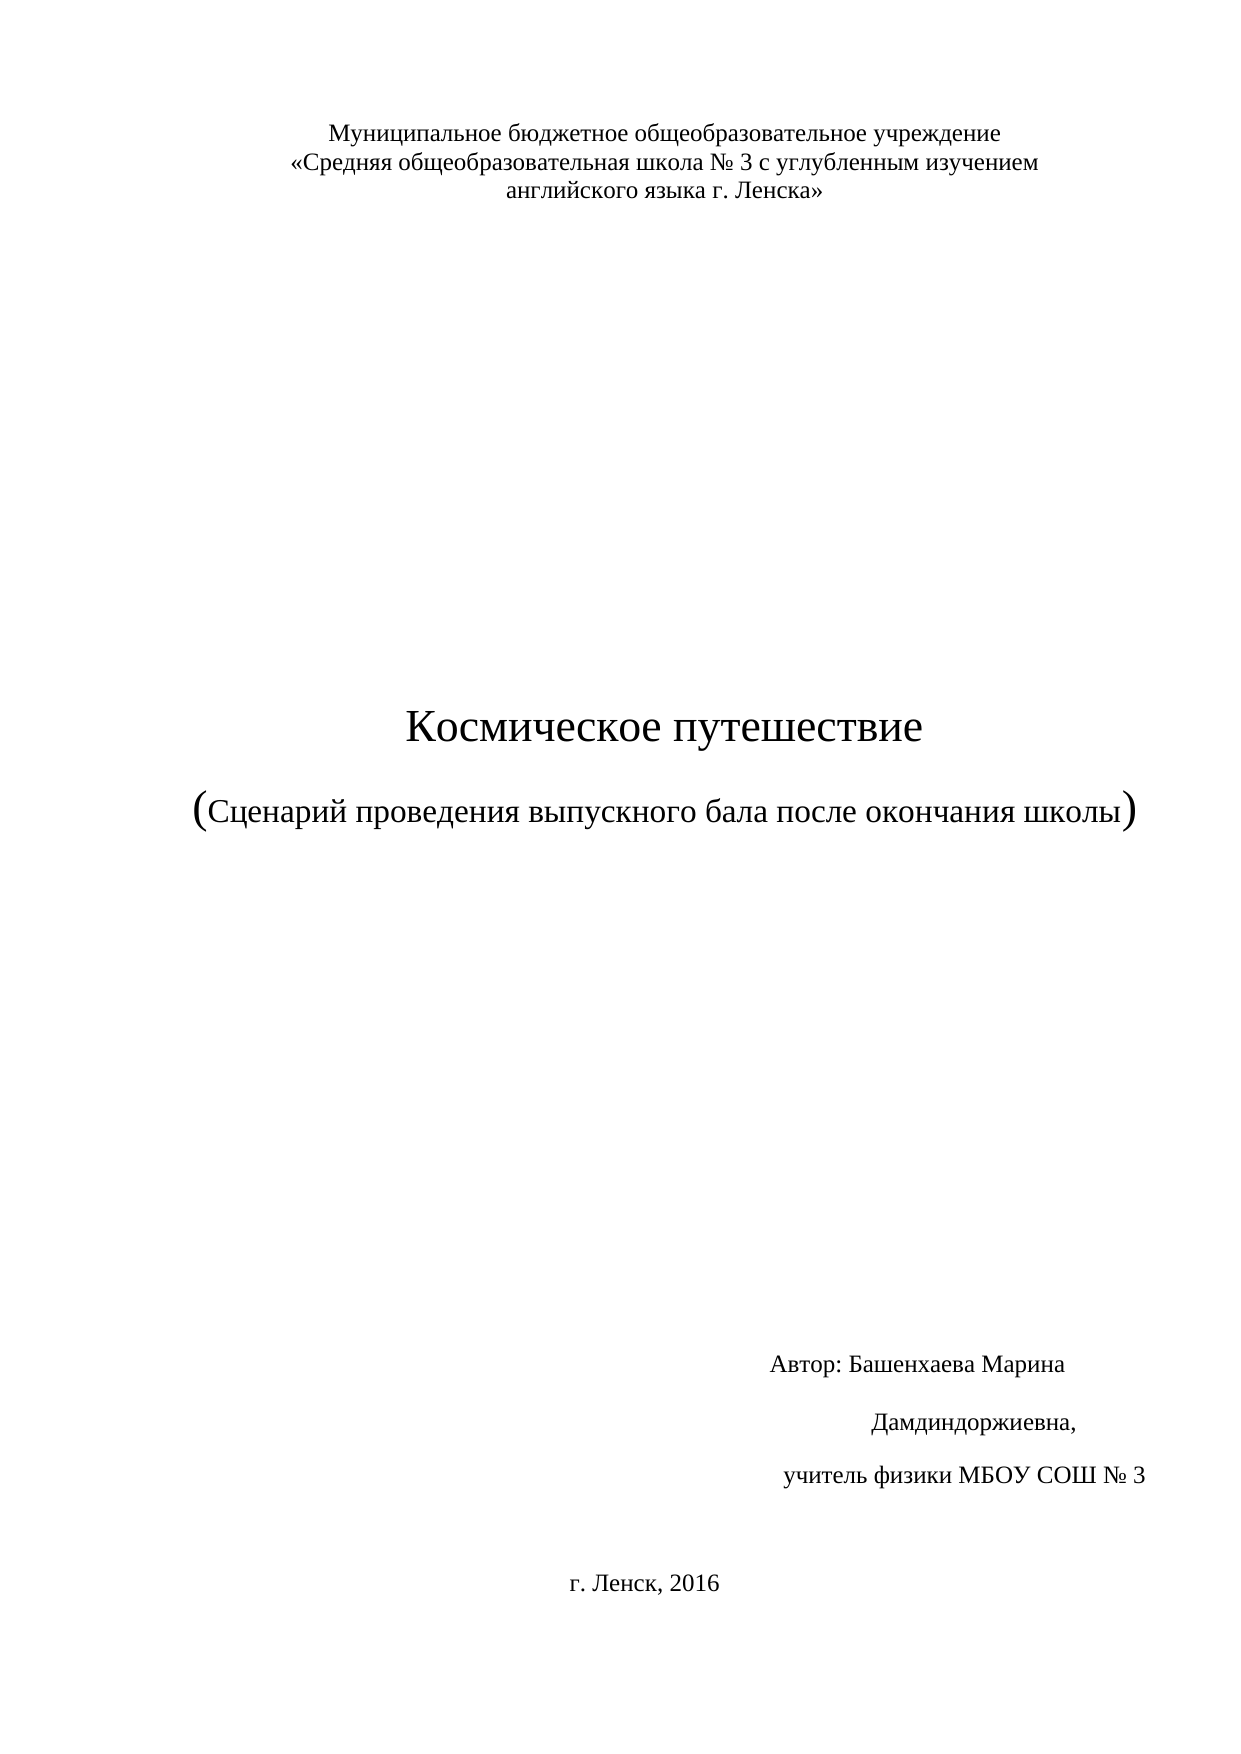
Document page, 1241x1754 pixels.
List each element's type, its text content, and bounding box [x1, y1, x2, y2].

text Автор: Башенхаева Марина [177, 1349, 1152, 1378]
text «Средняя общеобразовательная школа № 3 с углубленным изучением [177, 147, 1152, 176]
text (Сценарий проведения выпускного бала после окончания школы) [177, 780, 1152, 832]
text Дамдиндоржиевна, [177, 1407, 1152, 1435]
text учитель физики МБОУ СОШ № 3 [177, 1461, 1152, 1489]
text Муниципальное бюджетное общеобразовательное учреждение [177, 118, 1152, 147]
text г. Ленск, 2016 [177, 1568, 1152, 1597]
text английского языка г. Ленска» [177, 176, 1152, 204]
text Космическое путешествие [177, 698, 1152, 751]
